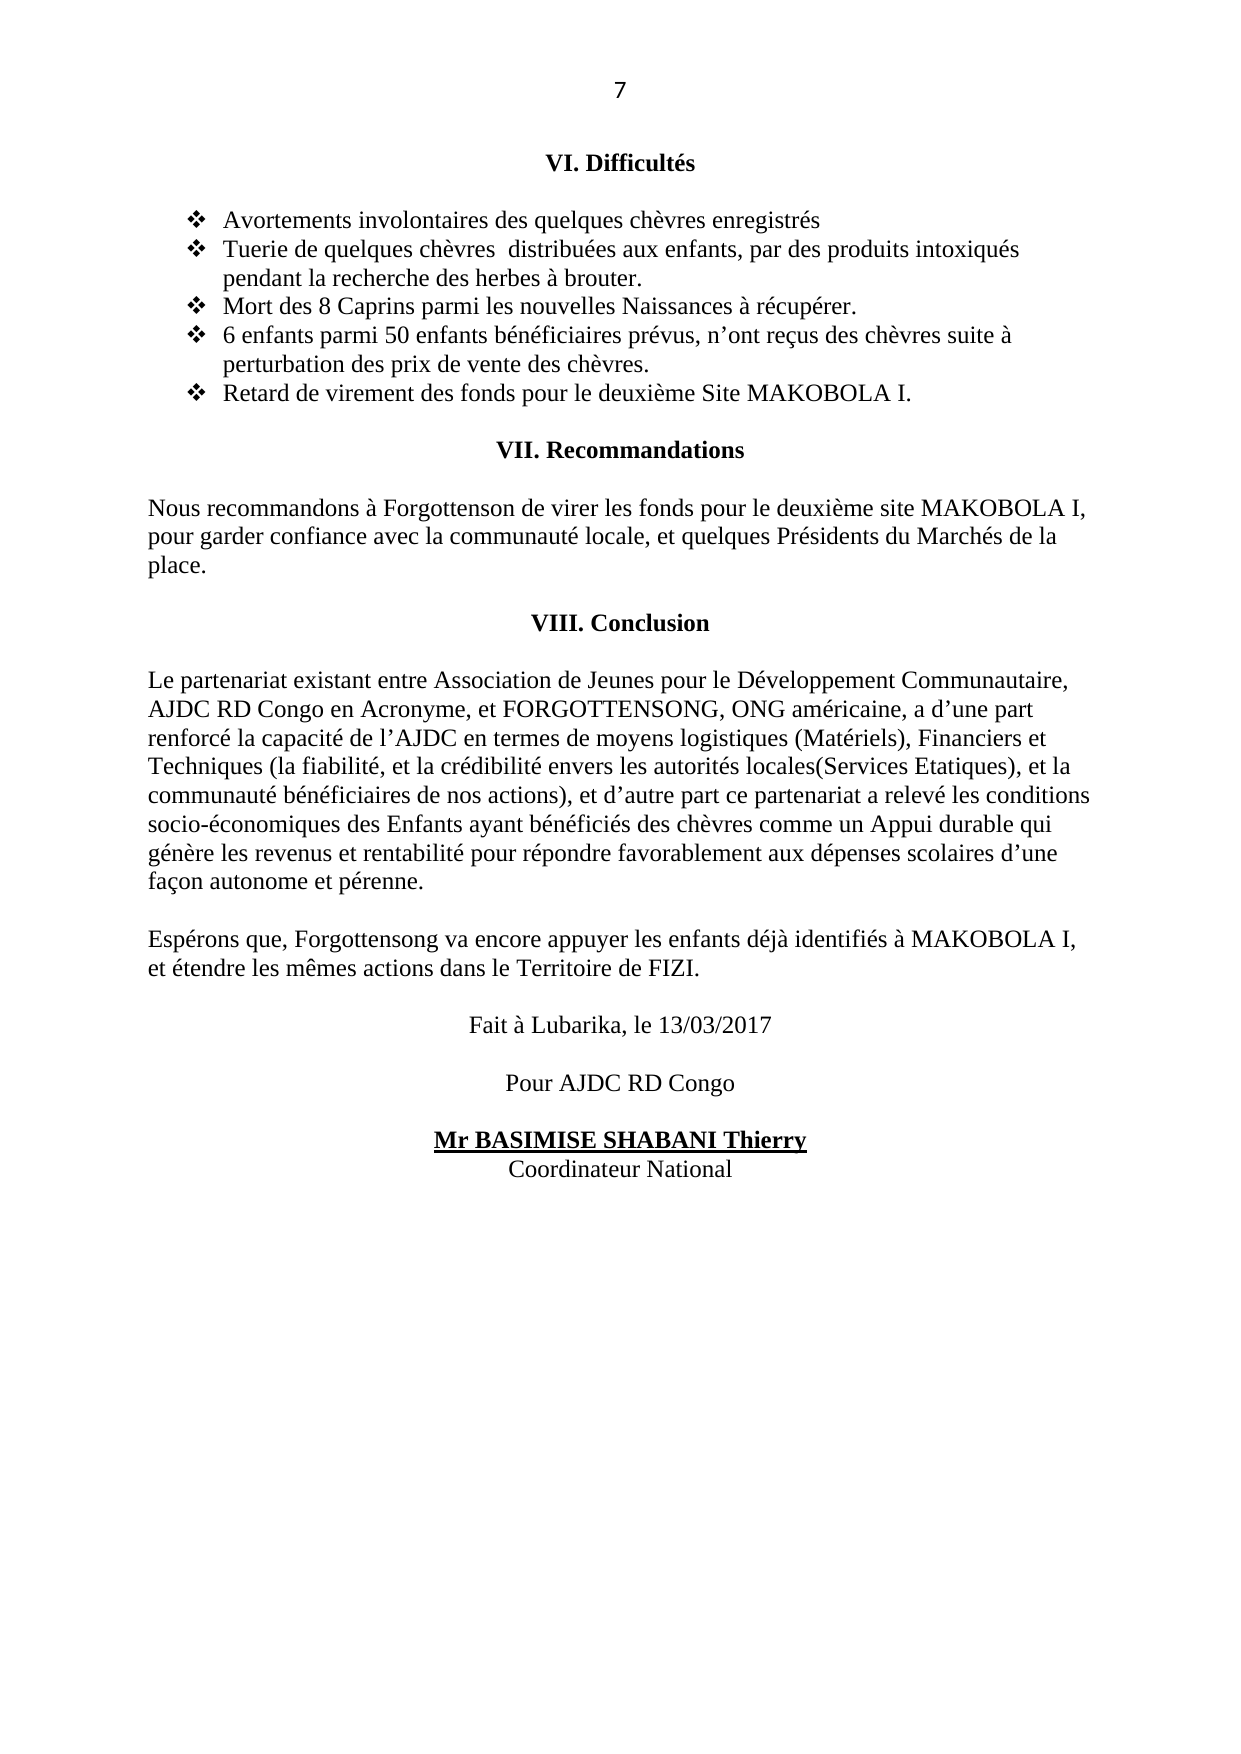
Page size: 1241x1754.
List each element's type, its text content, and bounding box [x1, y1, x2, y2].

list Avortements involontaires des quelques chèvres enregistrés [185, 205, 1093, 234]
text VIII. Conclusion [148, 608, 1093, 636]
list Retard de virement des fonds pour le deuxième Site MAKOBOLA I. [185, 378, 1093, 406]
text Espérons que, Forgottensong va encore appuyer les enfants déjà identifiés à MAKOBOLA I, et étendre les mêmes actions dans le Territoire de FIZI. [148, 924, 1093, 981]
text Coordinateur National [148, 1154, 1093, 1183]
list Tuerie de quelques chèvres distribuées aux enfants, par des produits intoxiqués pendant la recherche des herbes à brouter. [185, 234, 1093, 291]
text Pour AJDC RD Congo [148, 1068, 1093, 1096]
list Mort des 8 Caprins parmi les nouvelles Naissances à récupérer. [185, 291, 1093, 320]
text Le partenariat existant entre Association de Jeunes pour le Développement Communautaire, AJDC RD Congo en Acronyme, et FORGOTTENSONG, ONG américaine, a d’une part renforcé la capacité de l’AJDC en termes de moyens logistiques (Matériels), Financiers et Techniques (la fiabilité, et la crédibilité envers les autorités locales(Services Etatiques), et la communauté bénéficiaires de nos actions), et d’autre part ce partenariat a relevé les conditions socio-économiques des Enfants ayant bénéficiés des chèvres comme un Appui durable qui génère les revenus et rentabilité pour répondre favorablement aux dépenses scolaires d’une façon autonome et pérenne. [148, 665, 1093, 895]
text Nous recommandons à Forgottenson de virer les fonds pour le deuxième site MAKOBOLA I, pour garder confiance avec la communauté locale, et quelques Présidents du Marchés de la place. [148, 493, 1093, 579]
text Mr BASIMISE SHABANI Thierry [148, 1125, 1093, 1154]
text VII. Recommandations [148, 435, 1093, 464]
list 6 enfants parmi 50 enfants bénéficiaires prévus, n’ont reçus des chèvres suite à perturbation des prix de vente des chèvres. [185, 320, 1093, 378]
text VI. Difficultés [148, 148, 1093, 176]
text Fait à Lubarika, le 13/03/2017 [148, 1010, 1093, 1039]
